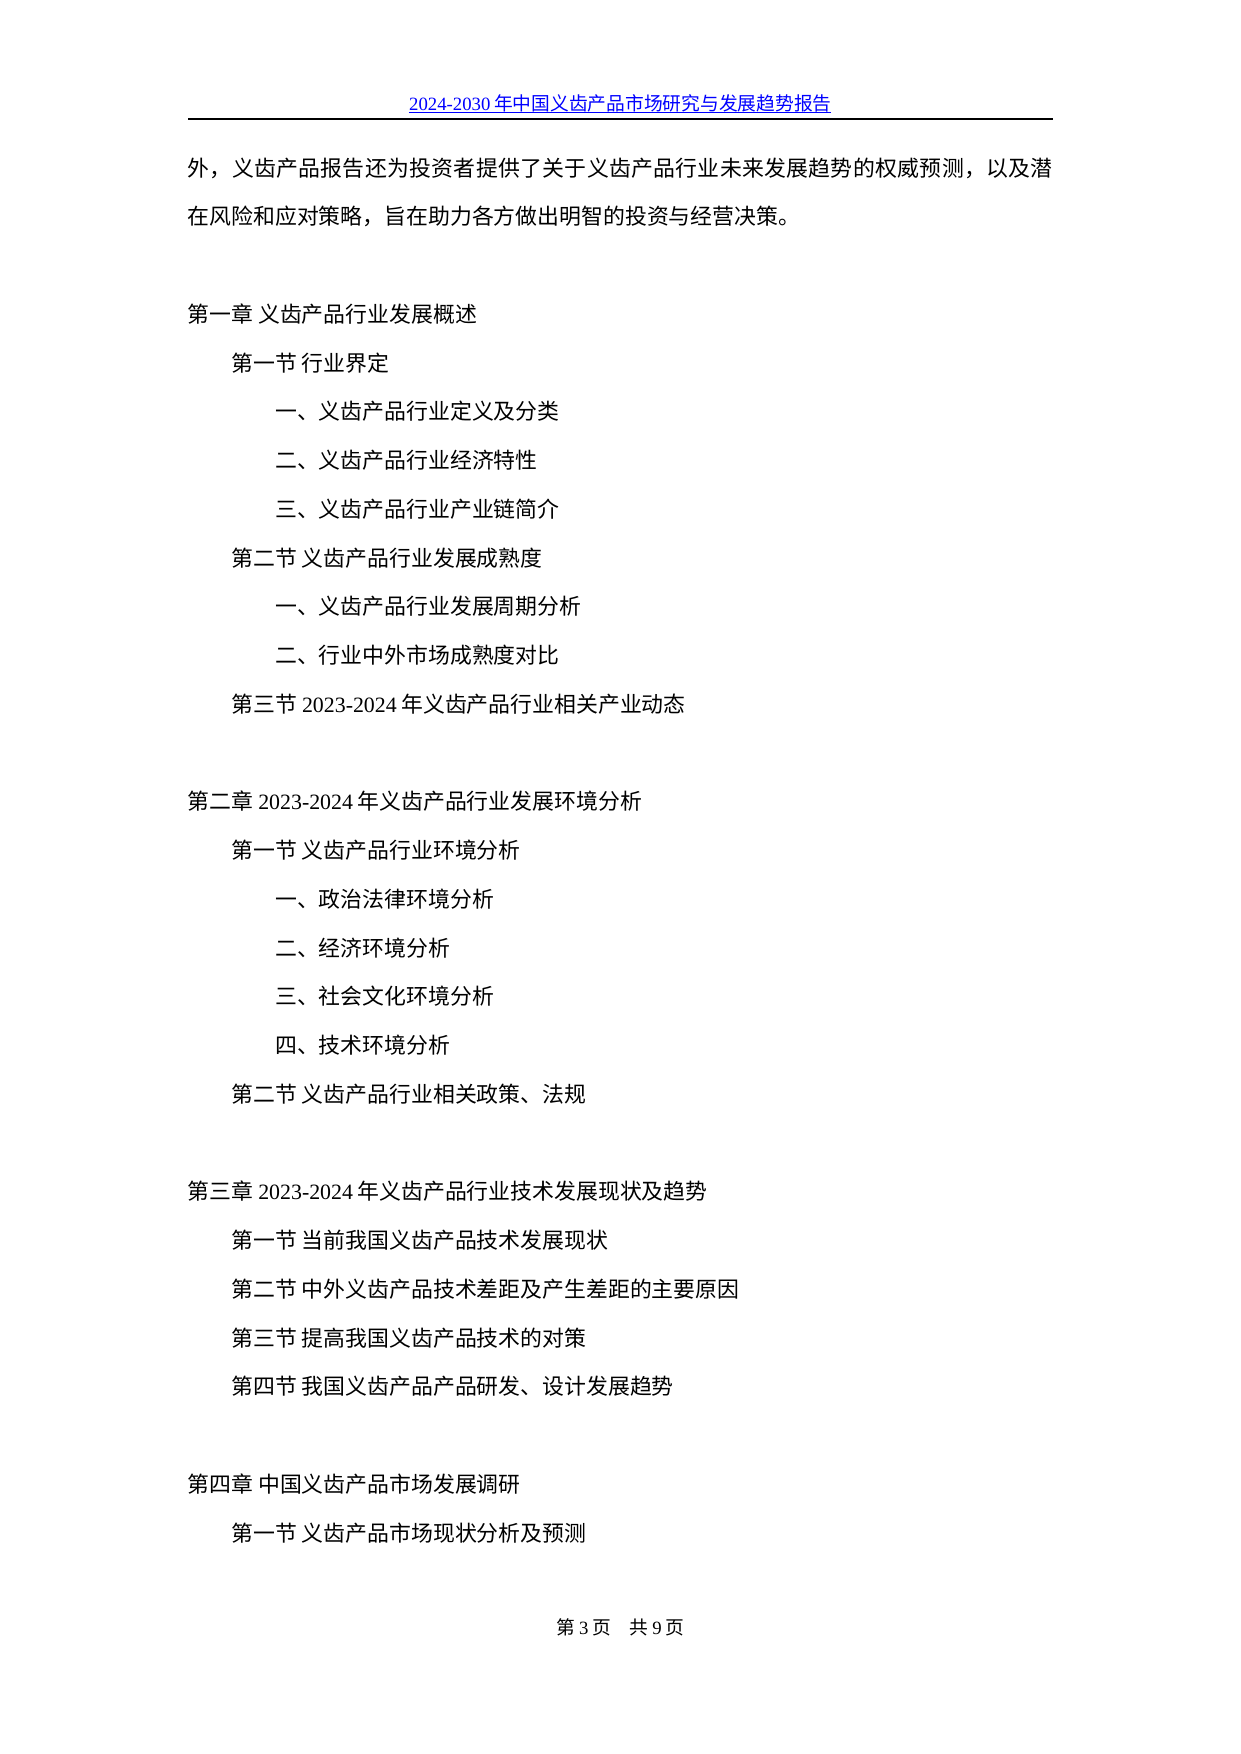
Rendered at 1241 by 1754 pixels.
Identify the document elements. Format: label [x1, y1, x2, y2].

text [187, 150, 1053, 1548]
